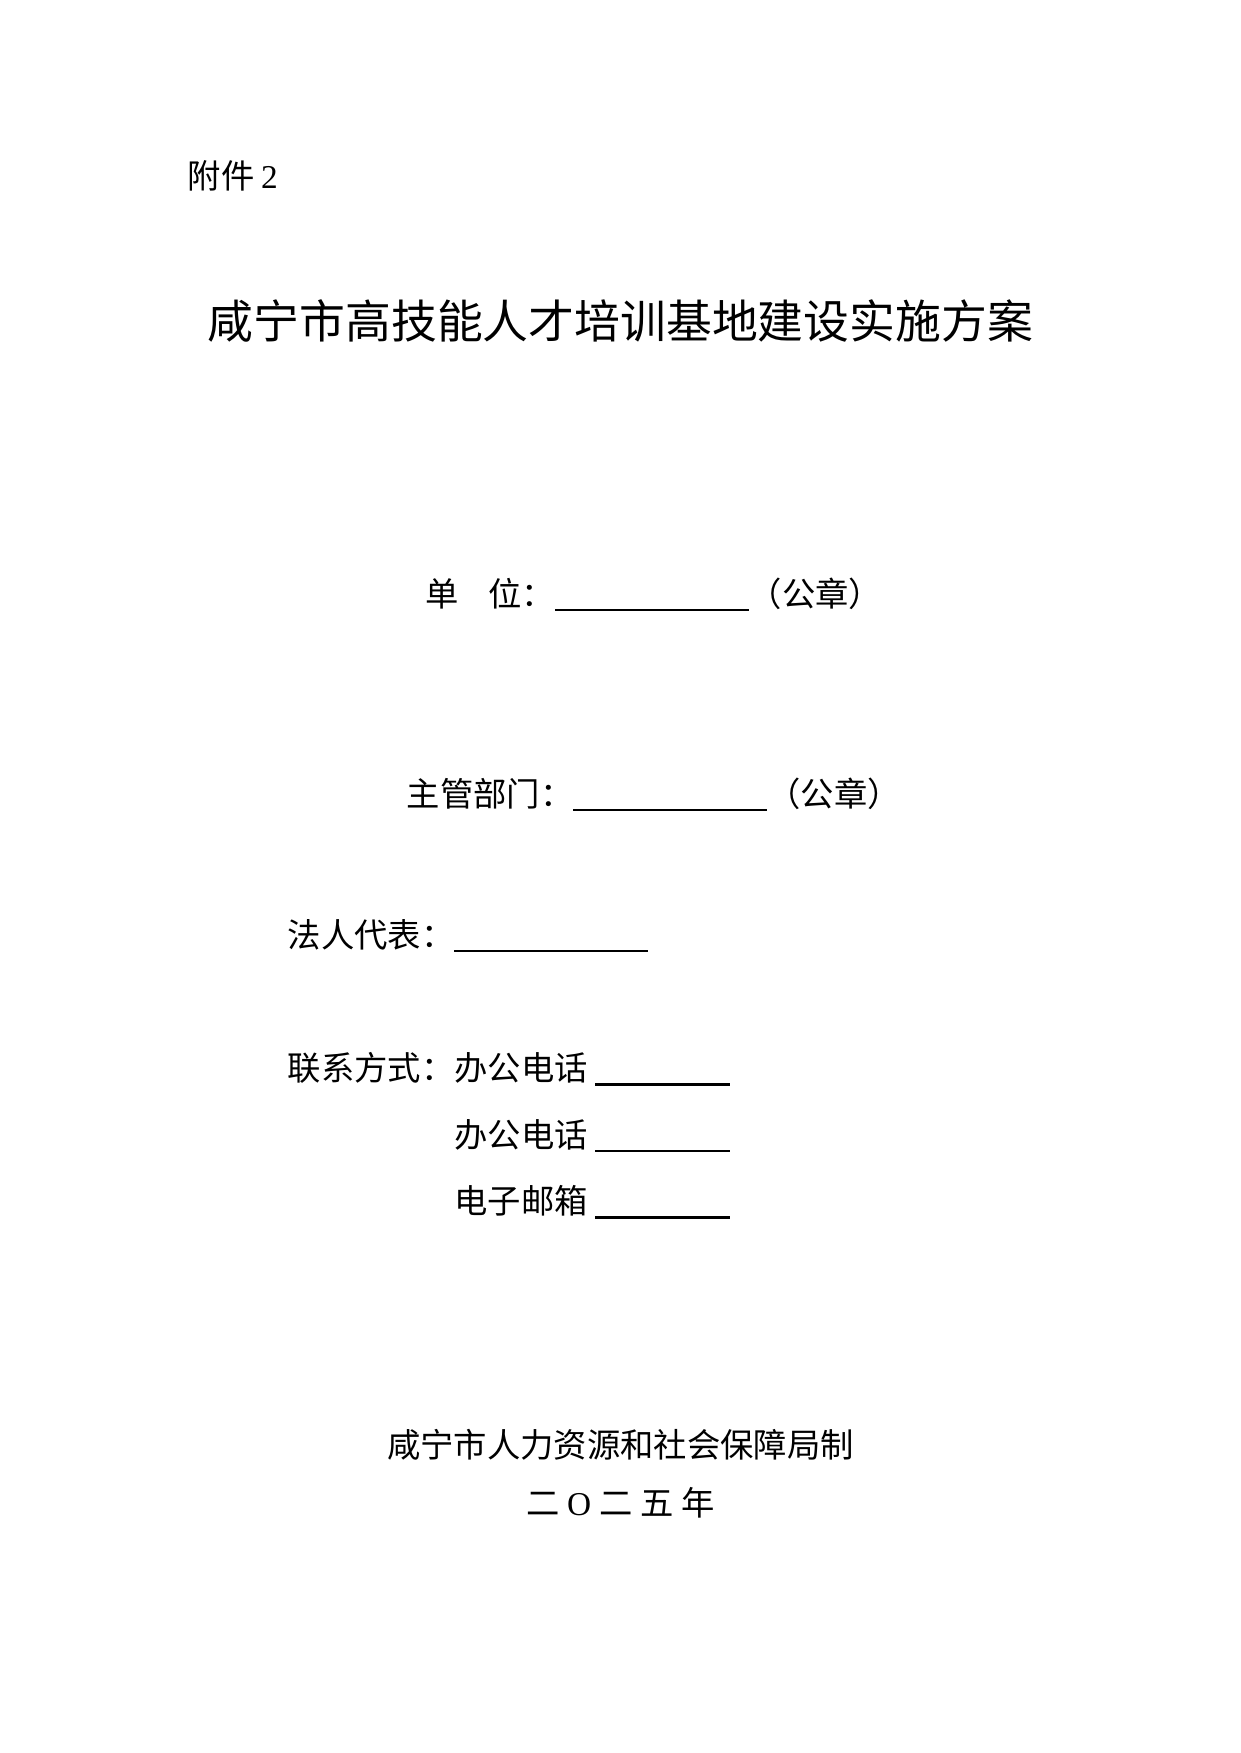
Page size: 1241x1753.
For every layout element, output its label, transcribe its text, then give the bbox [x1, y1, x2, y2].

text 办公电话 [187, 1094, 1053, 1161]
text 二 O 二 五 年 [187, 1469, 1053, 1527]
text 附件2 [187, 150, 1053, 198]
text 单 位： （公章） [187, 559, 1053, 618]
text 咸宁市人力资源和社会保障局制 [187, 1411, 1053, 1469]
text 法人代表： [187, 894, 1053, 961]
text 电子邮箱 [187, 1161, 1053, 1227]
text 联系方式：办公电话 [187, 1027, 1053, 1094]
text 主管部门： （公章） [187, 759, 1053, 818]
text 咸宁市高技能人才培训基地建设实施方案 [187, 286, 1053, 352]
